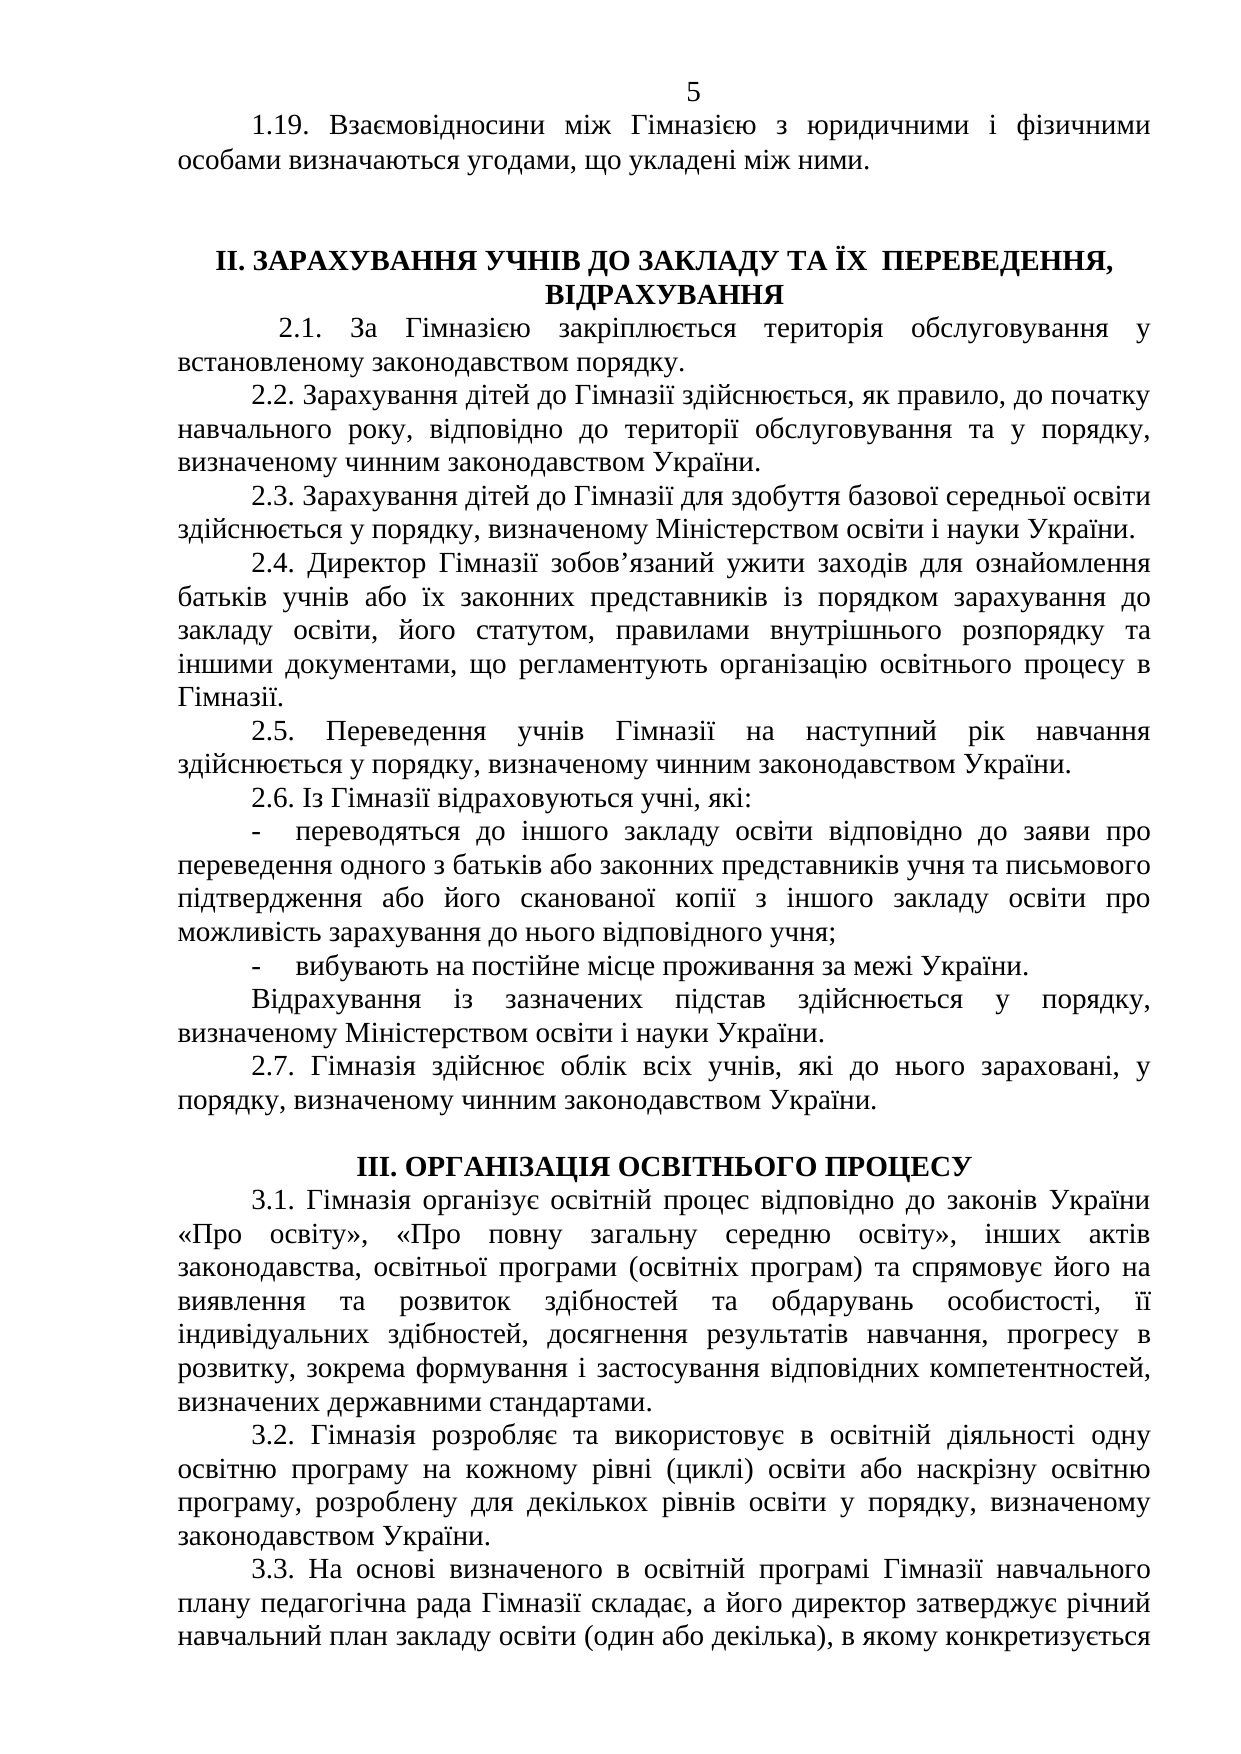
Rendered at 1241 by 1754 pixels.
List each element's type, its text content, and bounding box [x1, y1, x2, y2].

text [177, 1551, 1152, 1652]
list вибувають на постійне місце проживання за межі України. [177, 948, 1152, 981]
text 2.6. Із Гімназії відраховуються учні, які: [177, 780, 1152, 813]
text 2.5. Переведення учнів Гімназії на наступний рік навчання здійснюється у порядку, визначеному чинним законодавством України. [177, 713, 1152, 780]
text ІІ. ЗАРАХУВАННЯ УЧНІВ ДО ЗАКЛАДУ ТА ЇХ ПЕРЕВЕДЕННЯ, ВІДРАХУВАННЯ [177, 243, 1152, 310]
text 2.7. Гімназія здійснює облік всіх учнів, які до нього зараховані, у порядку, визначеному чинним законодавством України. [177, 1048, 1152, 1115]
text 2.3. Зарахування дітей до Гімназії для здобуття базової середньої освіти здійснюється у порядку, визначеному Міністерством освіти і науки України. [177, 478, 1152, 545]
text Відрахування із зазначених підстав здійснюється у порядку, визначеному Міністерством освіти і науки України. [177, 981, 1152, 1048]
text 1.19. Взаємовідносини між Гімназією з юридичними і фізичними особами визначаються угодами, що укладені між ними. [177, 107, 1152, 175]
text 3.2. Гімназія розробляє та використовує в освітній діяльності одну освітню програму на кожному рівні (циклі) освіти або наскрізну освітню програму, розроблену для декількох рівнів освіти у порядку, визначеному законодавством України. [177, 1417, 1152, 1551]
text 2.2. Зарахування дітей до Гімназії здійснюється, як правило, до початку навчального року, відповідно до території обслуговування та у порядку, визначеному чинним законодавством України. [177, 377, 1152, 478]
text 2.4. Директор Гімназії зобов’язаний ужити заходів для ознайомлення батьків учнів або їх законних представників із порядком зарахування до закладу освіти, його статутом, правилами внутрішнього розпорядку та іншими документами, що регламентують організацію освітнього процесу в Гімназії. [177, 545, 1152, 713]
list переводяться до іншого закладу освіти відповідно до заяви про переведення одного з батьків або законних представників учня та письмового підтвердження або його сканованої копії з іншого закладу освіти про можливість зарахування до нього відповідного учня; [177, 813, 1152, 948]
text ІІІ. ОРГАНІЗАЦІЯ ОСВІТНЬОГО ПРОЦЕСУ [177, 1149, 1152, 1182]
text 2.1. За Гімназією закріплюється територія обслуговування у встановленому законодавством порядку. [177, 310, 1152, 377]
text 3.1. Гімназія організує освітній процес відповідно до законів України «Про освіту», «Про повну загальну середню освіту», інших актів законодавства, освітньої програми (освітніх програм) та спрямовує його на виявлення та розвиток здібностей та обдарувань особистості, її індивідуальних здібностей, досягнення результатів навчання, прогресу в розвитку, зокрема формування і застосування відповідних компетентностей, визначених державними стандартами. [177, 1182, 1152, 1417]
